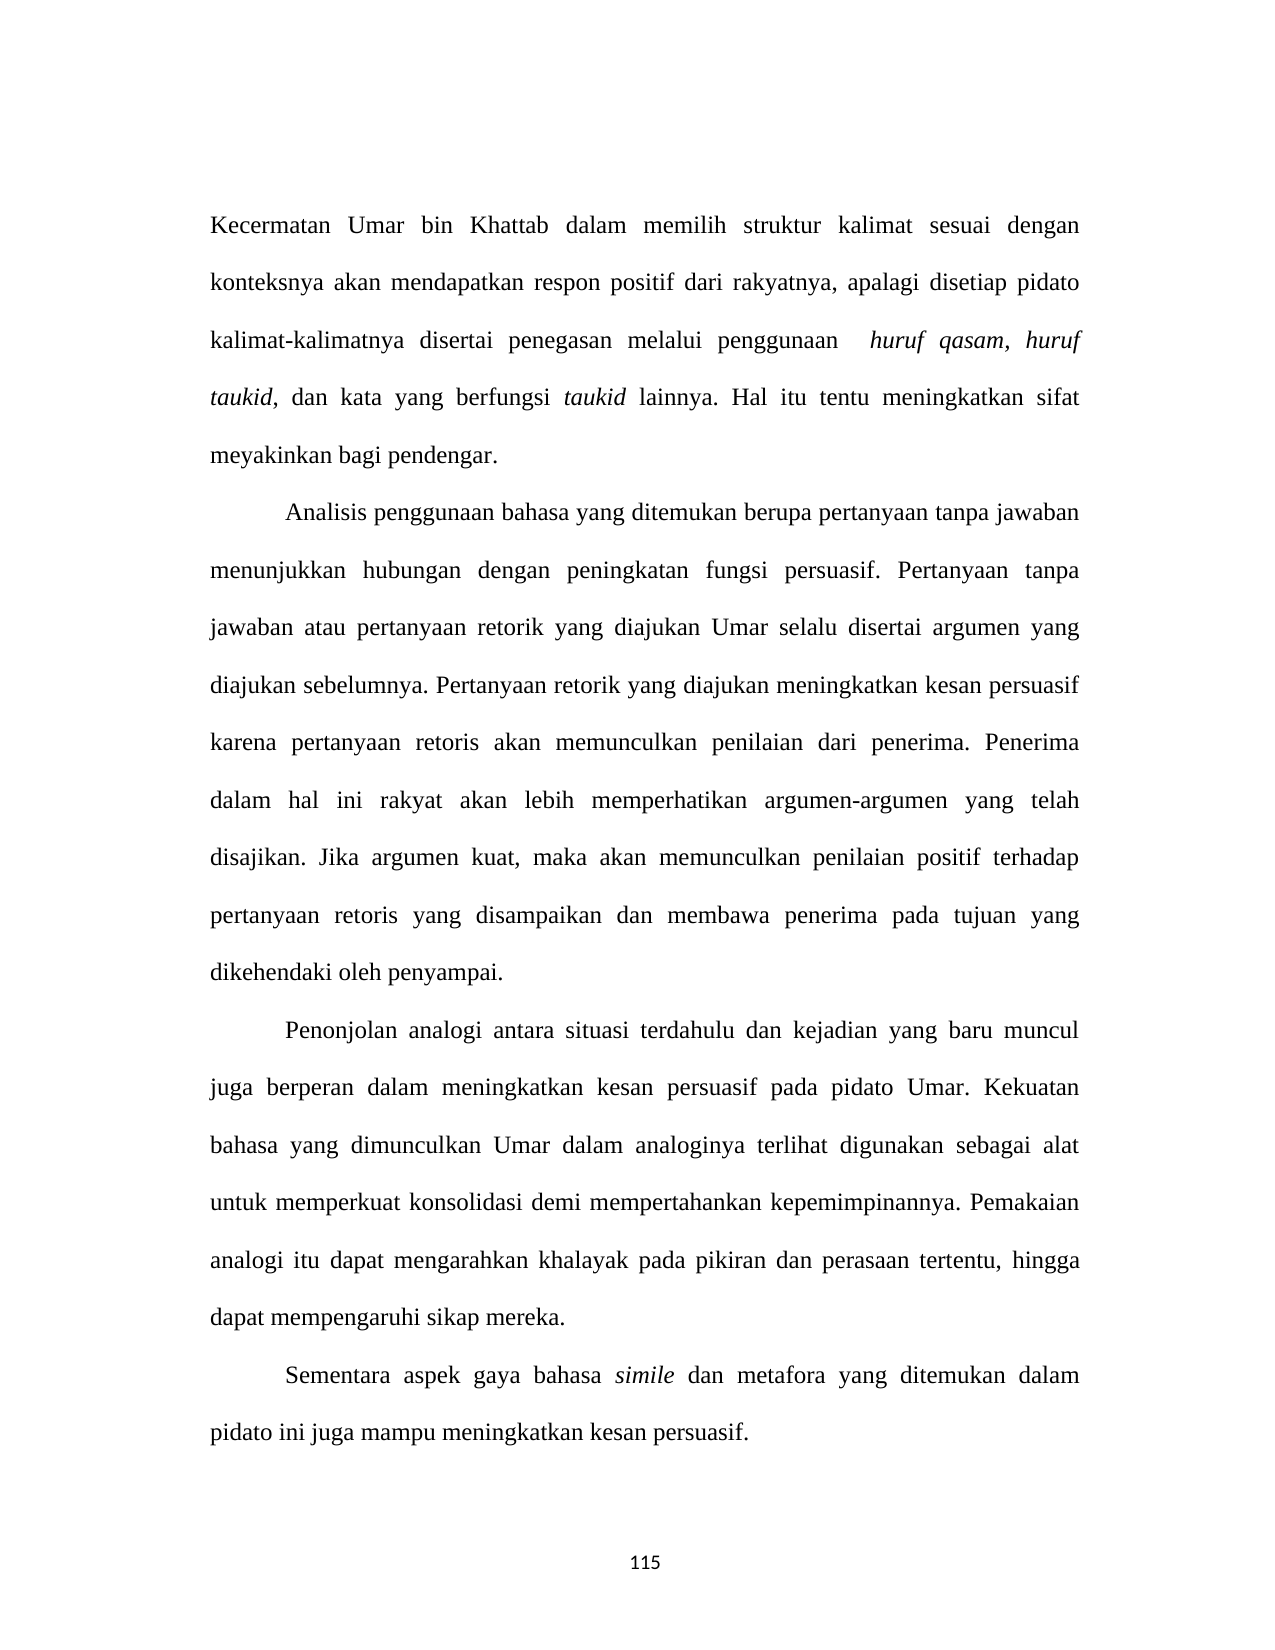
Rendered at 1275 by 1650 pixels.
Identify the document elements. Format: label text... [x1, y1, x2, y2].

text Sementara aspek gaya bahasa simile dan metafora yang ditemukan dalam pidato ini juga mampu meningkatkan kesan persuasif. [210, 1360, 1080, 1446]
text Analisis penggunaan bahasa yang ditemukan berupa pertanyaan tanpa jawaban menunjukkan hubungan dengan peningkatan fungsi persuasif. Pertanyaan tanpa jawaban atau pertanyaan retorik yang diajukan Umar selalu disertai argumen yang diajukan sebelumnya. Pertanyaan retorik yang diajukan meningkatkan kesan persuasif karena pertanyaan retoris akan memunculkan penilaian dari penerima. Penerima dalam hal ini rakyat akan lebih memperhatikan argumen-argumen yang telah disajikan. Jika argumen kuat, maka akan memunculkan penilaian positif terhadap pertanyaan retoris yang disampaikan dan membawa penerima pada tujuan yang dikehendaki oleh penyampai. [210, 497, 1080, 986]
text Penonjolan analogi antara situasi terdahulu dan kejadian yang baru muncul juga berperan dalam meningkatkan kesan persuasif pada pidato Umar. Kekuatan bahasa yang dimunculkan Umar dalam analoginya terlihat digunakan sebagai alat untuk memperkuat konsolidasi demi mempertahankan kepemimpinannya. Pemakaian analogi itu dapat mengarahkan khalayak pada pikiran dan perasaan tertentu, hingga dapat mempengaruhi sikap mereka. [210, 1015, 1080, 1331]
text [210, 210, 1080, 469]
